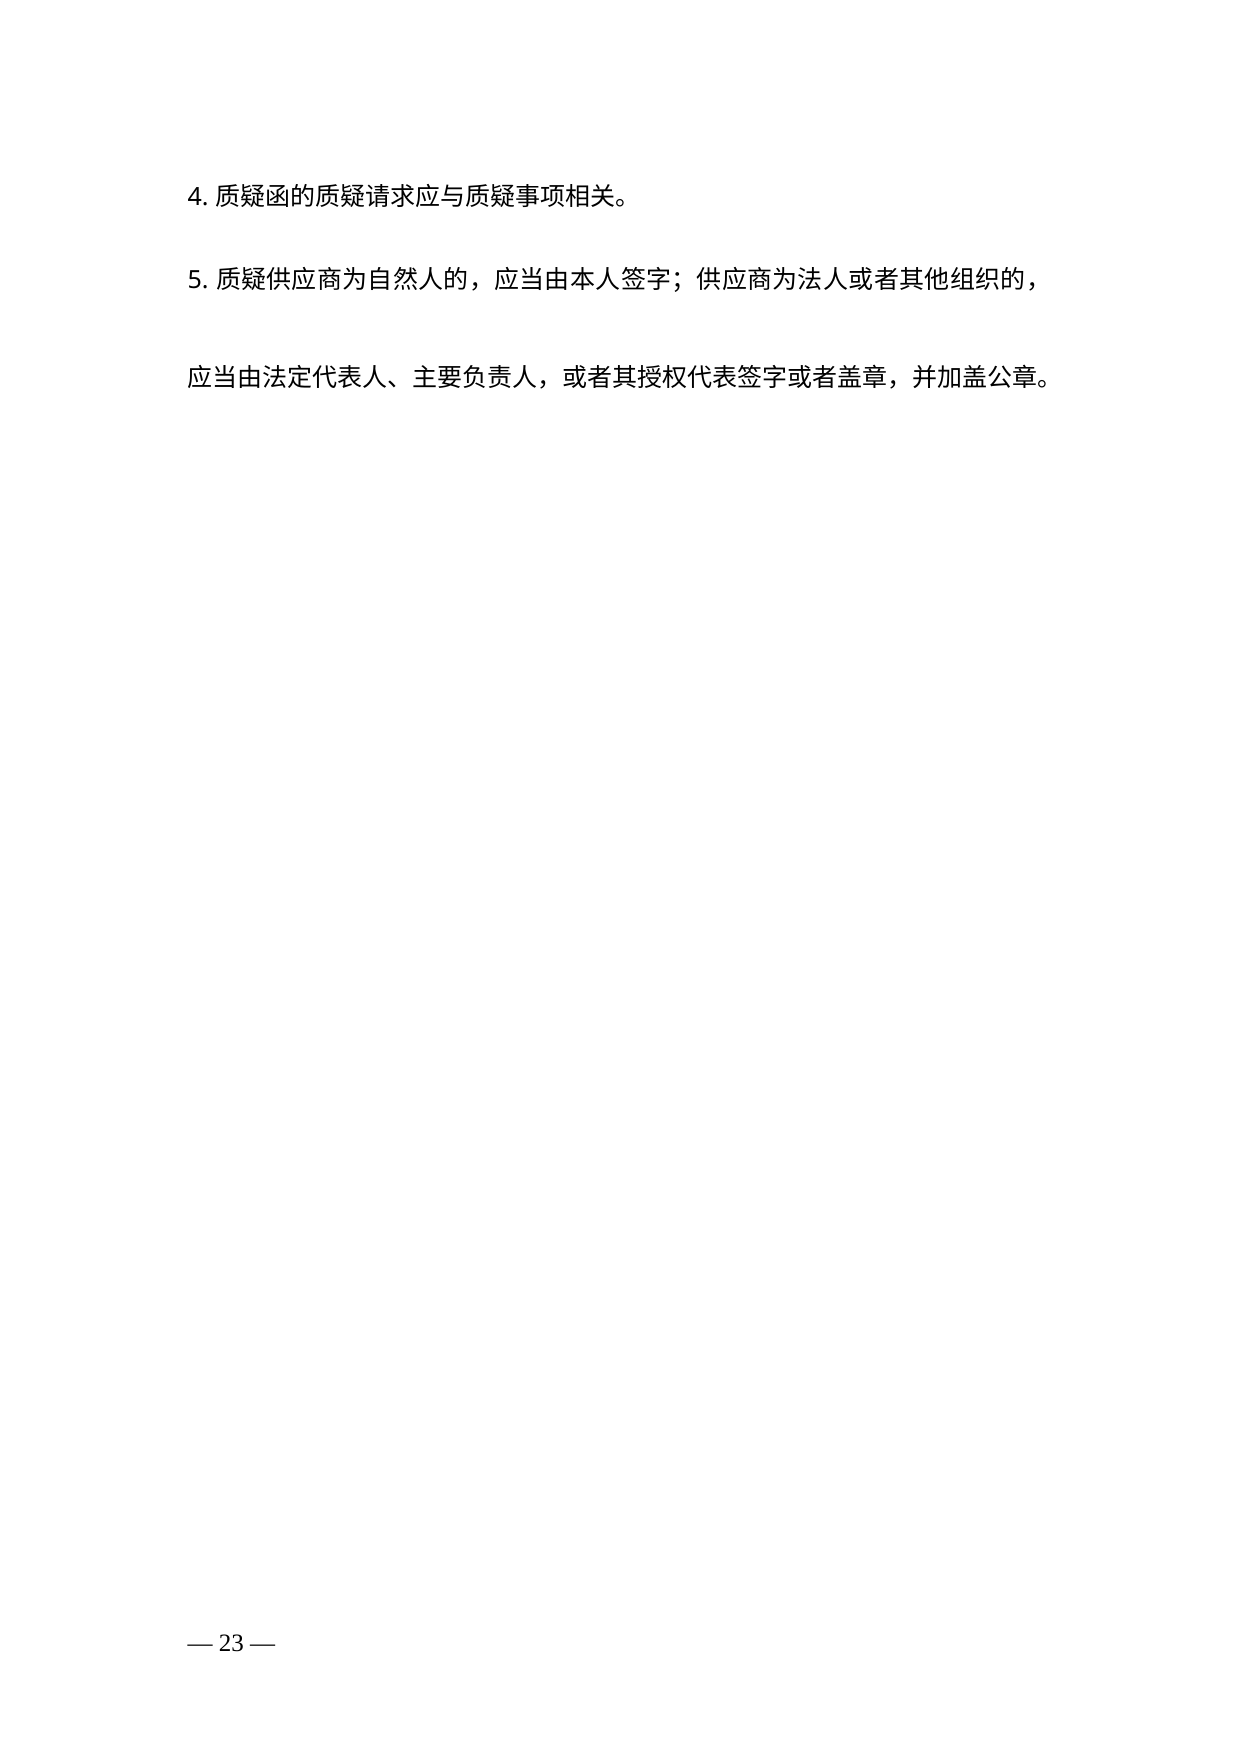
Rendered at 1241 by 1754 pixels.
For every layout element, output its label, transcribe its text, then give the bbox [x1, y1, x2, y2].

text 5. 质疑供应商为自然人的，应当由本人签字；供应商为法人或者其他组织的，应当由法定代表人、主要负责人，或者其授权代表签字或者盖章，并加盖公章。 [187, 245, 1053, 408]
text 4. 质疑函的质疑请求应与质疑事项相关。 [187, 162, 1053, 227]
